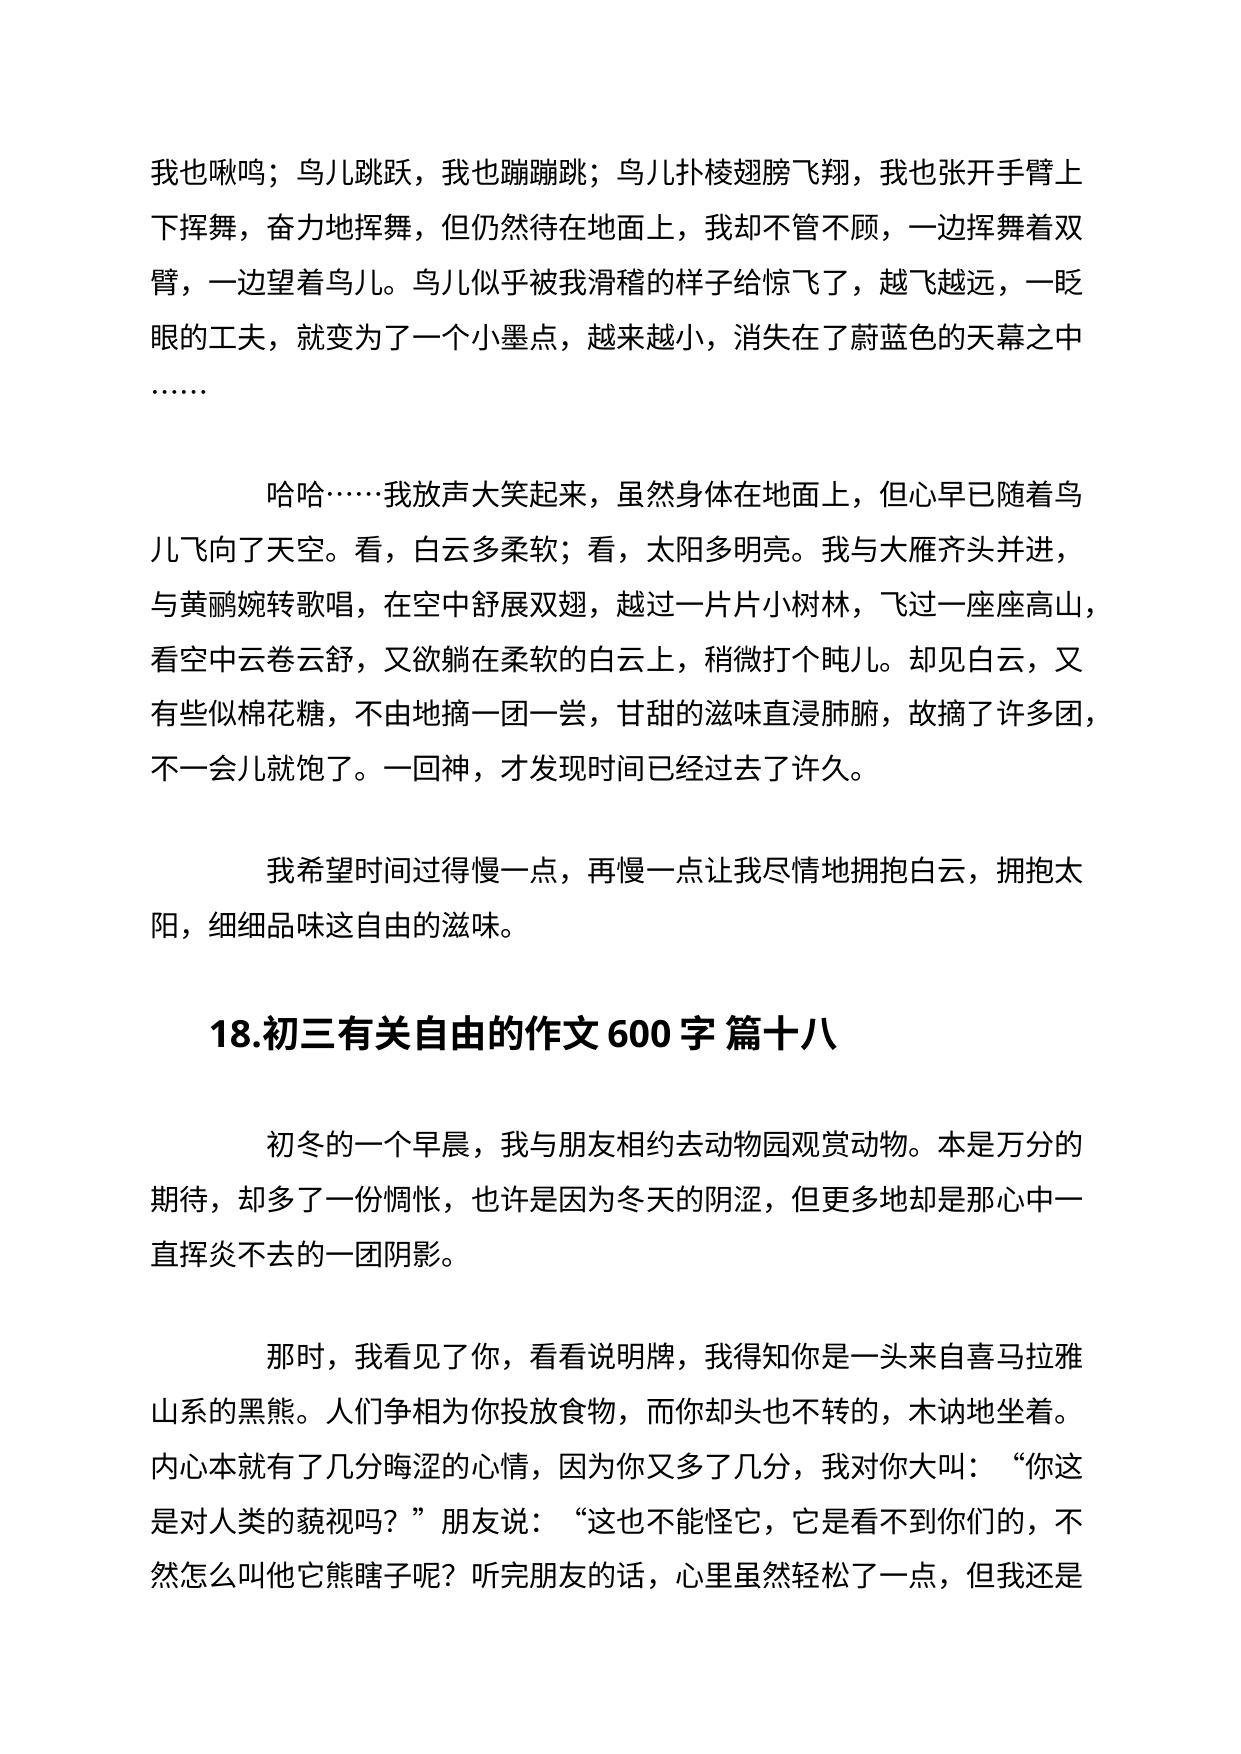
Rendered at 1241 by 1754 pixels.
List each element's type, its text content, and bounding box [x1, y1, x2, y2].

text 我希望时间过得慢一点，再慢一点让我尽情地拥抱白云，拥抱太阳，细细品味这自由的滋味。 [150, 848, 1090, 945]
text 初冬的一个早晨，我与朋友相约去动物园观赏动物。本是万分的期待，却多了一份惆怅，也许是因为冬天的阴涩，但更多地却是那心中一直挥炎不去的一团阴影。 [150, 1122, 1090, 1274]
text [150, 1333, 1090, 1595]
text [150, 150, 1090, 412]
text 哈哈……我放声大笑起来，虽然身体在地面上，但心早已随着鸟儿飞向了天空。看，白云多柔软；看，太阳多明亮。我与大雁齐头并进，与黄鹂婉转歌唱，在空中舒展双翅，越过一片片小树林，飞过一座座高山，看空中云卷云舒，又欲躺在柔软的白云上，稍微打个盹儿。却见白云，又有些似棉花糖，不由地摘一团一尝，甘甜的滋味直浸肺腑，故摘了许多团，不一会儿就饱了。一回神，才发现时间已经过去了许久。 [150, 471, 1090, 788]
text 18.初三有关自由的作文600字 篇十八 [150, 1004, 1090, 1059]
